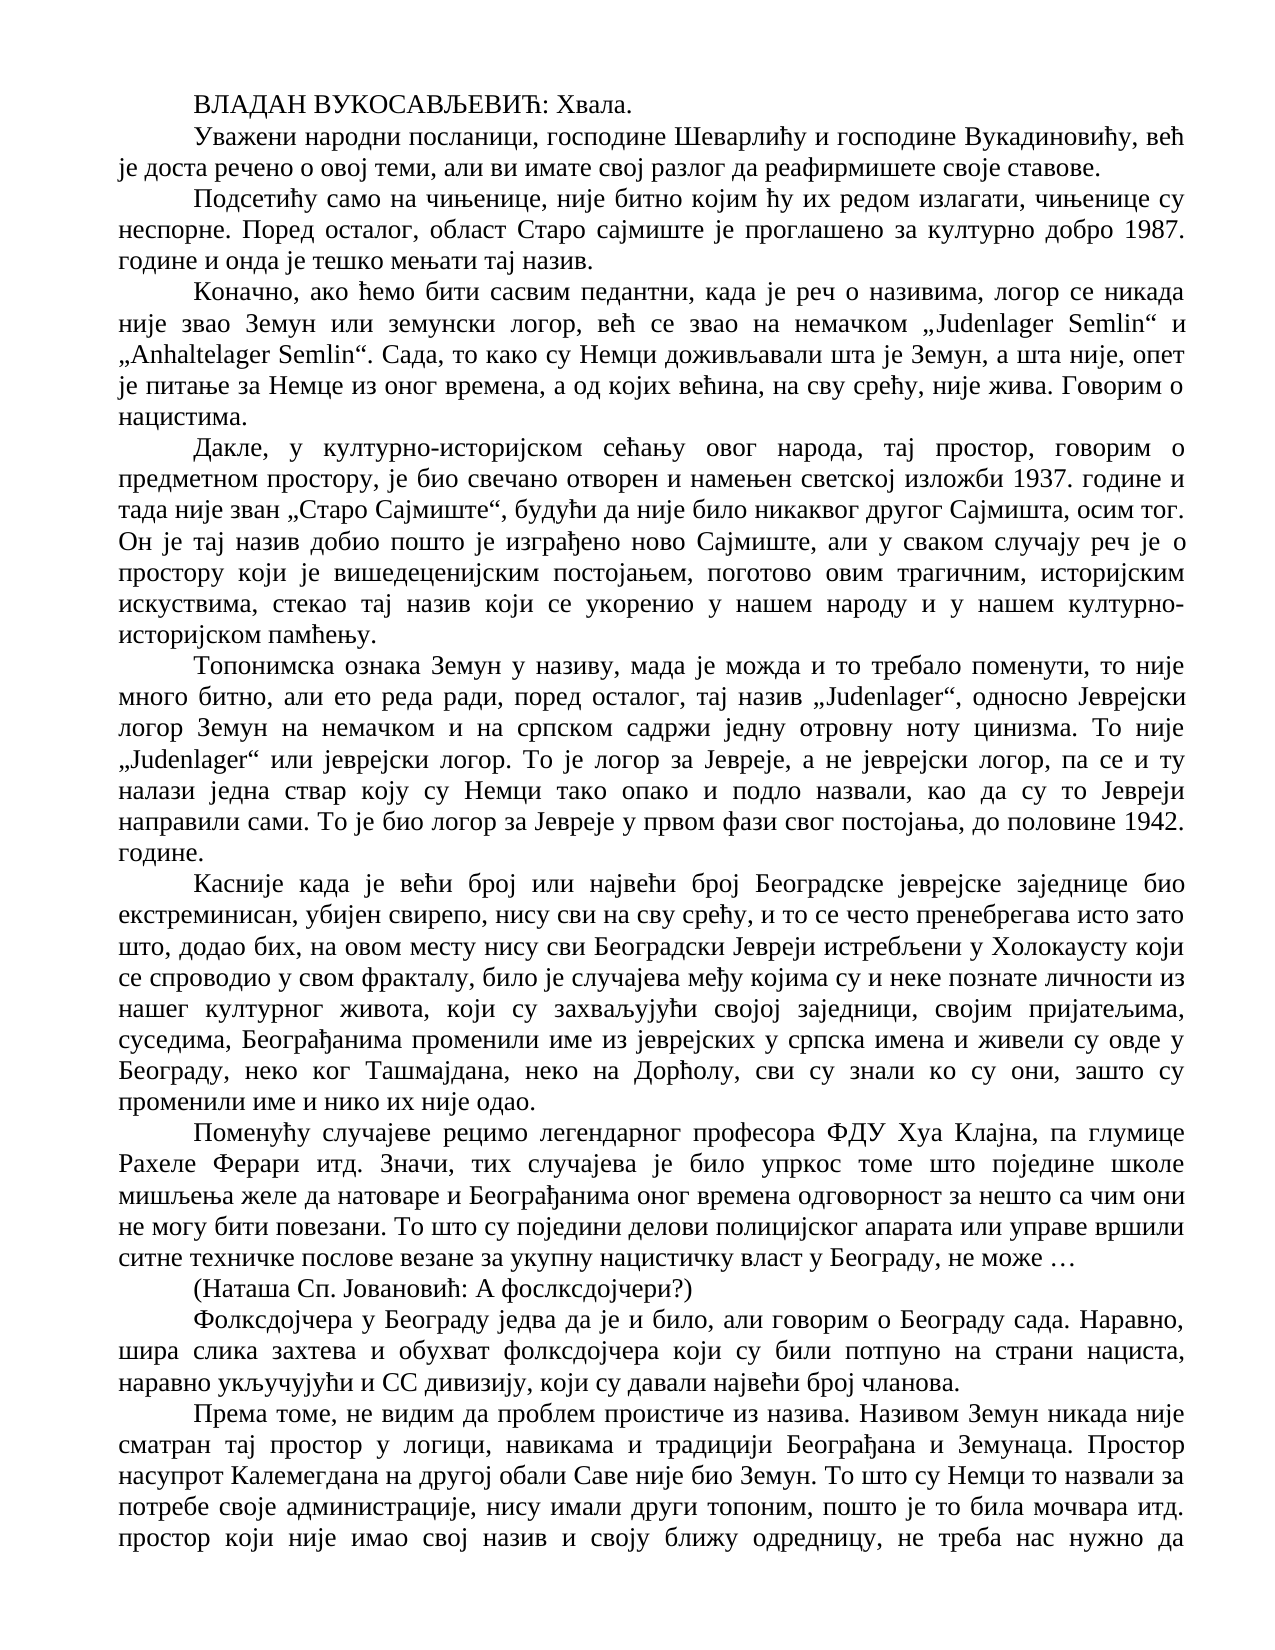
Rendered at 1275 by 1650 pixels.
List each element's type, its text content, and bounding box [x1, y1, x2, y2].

text Касније када је већи број или највећи број Београдске јеврејске заједнице био екстреминисан, убијен свирепо, нису сви на сву срећу, и то се често пренебрегава исто зато што, додао бих, на овом месту нису сви Београдски Јевреји истребљени у Холокаусту који се спроводио у свом фракталу, било је случајева међу којима су и неке познате личности из нашег културног живота, који су захваљујући својој заједници, својим пријатељима, суседима, Београђанима променили име из јеврејских у српска имена и живели су овде у Београду, неко ког Ташмајдана, неко на Дорћолу, сви су знали ко су они, зашто су променили име и нико их није одао. [118, 867, 1186, 1116]
text Дакле, у културно-историјском сећању овог народа, тај простор, говорим о предметном простору, је био свечано отворен и намењен светској изложби 1937. године и тада није зван „Старо Сајмиште“, будући да није било никаквог другог Сајмишта, осим тог. Он је тај назив добио пошто је изграђено ново Сајмиште, али у сваком случају реч је о простору који је вишедеценијским постојањем, поготово овим трагичним, историјским искуствима, стекао тај назив који се укоренио у нашем народу и у нашем културно- историјском памћењу. [118, 431, 1186, 649]
text Коначно, ако ћемо бити сасвим педантни, када је реч о називима, логор се никада није звао Земун или земунски логор, већ се звао на немачком „Judenlager Semlin“ и „Anhaltelager Semlin“. Сада, то како су Немци доживљавали шта је Земун, а шта није, опет је питање за Немце из оног времена, а од којих већина, на сву срећу, није жива. Говорим о нацистима. [118, 276, 1186, 431]
text ВЛАДАН ВУКОСАВЉЕВИЋ: Хвала. [118, 89, 1186, 120]
text Подсетићу само на чињенице, није битно којим ћу их редом излагати, чињенице су неспорне. Поред осталог, област Старо сајмиште је проглашено за културно добро 1987. године и онда је тешко мењати тај назив. [118, 182, 1186, 276]
text Фолксдојчера у Београду једва да је и било, али говорим о Београду сада. Наравно, шира слика захтева и обухват фолксдојчера који су били потпуно на страни нациста, наравно укључујући и СС дивизију, који су давали највећи број чланова. [118, 1303, 1186, 1397]
text (Наташа Сп. Јовановић: А фослксдојчери?) [118, 1272, 1186, 1303]
text Поменућу случајеве рецимо легендарног професора ФДУ Хуа Клајна, па глумице Рахеле Ферари итд. Значи, тих случајева је било упркос томе што поједине школе мишљења желе да натоваре и Београђанима оног времена одговорност за нешто са чим они не могу бити повезани. То што су поједини делови полицијског апарата или управе вршили ситне техничке послове везане за укупну нацистичку власт у Београду, не може … [118, 1116, 1186, 1272]
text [118, 1397, 1186, 1552]
text Уважени народни посланици, господине Шеварлићу и господине Вукадиновићу, већ је доста речено о овој теми, али ви имате свој разлог да реафирмишете своје ставове. [118, 120, 1186, 182]
text Топонимска ознака Земун у називу, мада је можда и то требало поменути, то није много битно, али ето реда ради, поред осталог, тај назив „Judenlager“, односно Јеврејски логор Земун на немачком и на српском садржи једну отровну ноту цинизма. То није „Judenlager“ или јеврејски логор. То је логор за Јевреје, а не јеврејски логор, па се и ту налази једна ствар коју су Немци тако опако и подло назвали, као да су то Јевреји направили сами. То је био логор за Јевреје у првом фази свог постојања, до половине 1942. године. [118, 649, 1186, 867]
